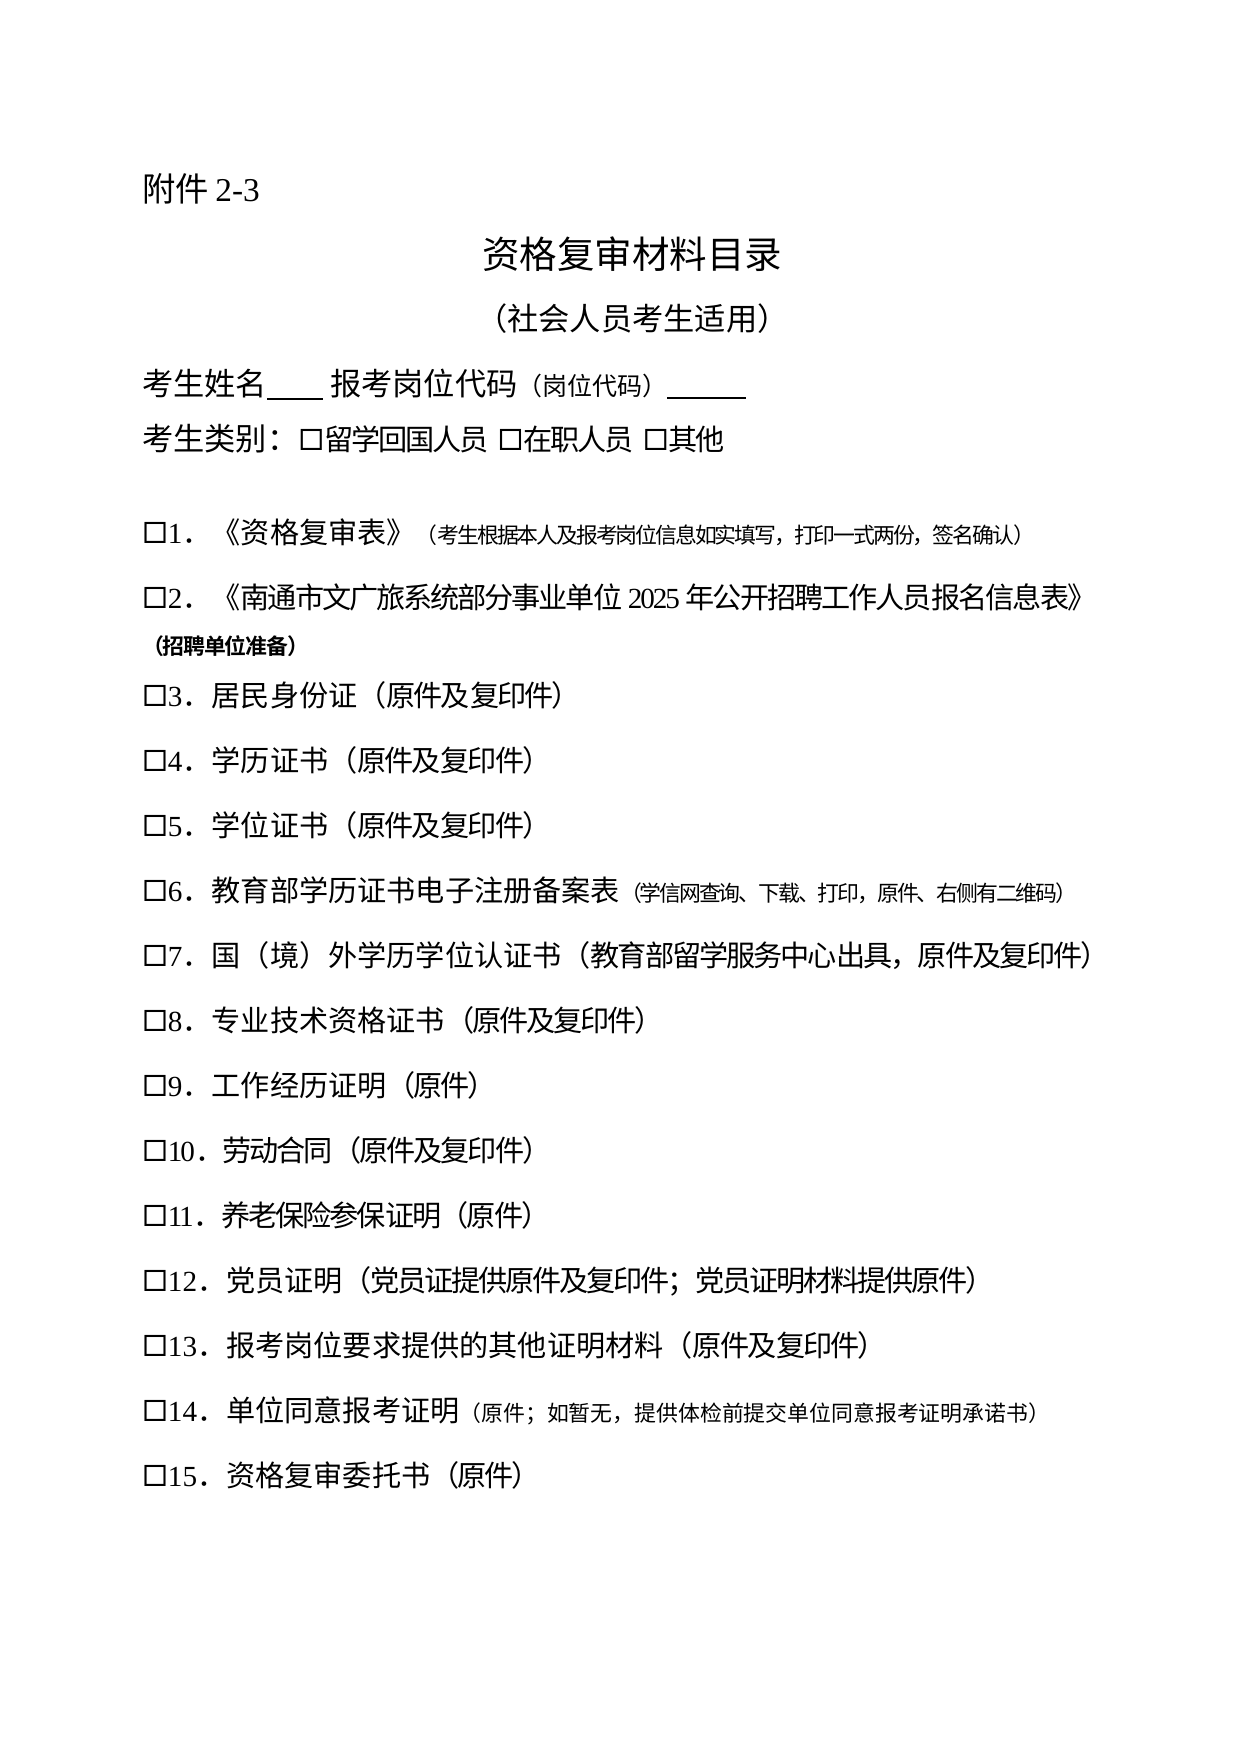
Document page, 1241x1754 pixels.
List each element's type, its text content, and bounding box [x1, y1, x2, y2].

text 5．学位证书（原件及复印件） [142, 791, 1122, 856]
text 13．报考岗位要求提供的其他证明材料（原件及复印件） [142, 1311, 1122, 1376]
text 附件2-3 [142, 154, 1122, 219]
text 14．单位同意报考证明（原件；如暂无，提供体检前提交单位同意报考证明承诺书） [142, 1376, 1122, 1441]
text 15．资格复审委托书（原件） [142, 1441, 1122, 1506]
text 10．劳动合同（原件及复印件） [142, 1116, 1122, 1181]
text 9．工作经历证明（原件） [142, 1051, 1122, 1116]
text 3．居民身份证（原件及复印件） [142, 661, 1122, 726]
text 11．养老保险参保证明（原件） [142, 1181, 1122, 1246]
text 12．党员证明（党员证提供原件及复印件；党员证明材料提供原件） [142, 1246, 1122, 1311]
text 4．学历证书（原件及复印件） [142, 726, 1122, 791]
text 资格复审材料目录 [142, 219, 1122, 284]
text 7．国（境）外学历学位认证书（教育部留学服务中心出具，原件及复印件） [142, 921, 1122, 986]
text （社会人员考生适用） [142, 284, 1122, 349]
text 2．《南通市文广旅系统部分事业单位2025年公开招聘工作人员报名信息表》（招聘单位准备） [142, 563, 1122, 661]
text 1．《资格复审表》（考生根据本人及报考岗位信息如实填写，打印一式两份，签名确认） [142, 498, 1122, 563]
text 8．专业技术资格证书（原件及复印件） [142, 986, 1122, 1051]
text 6．教育部学历证书电子注册备案表（学信网查询、下载、打印，原件、右侧有二维码） [142, 856, 1122, 921]
text 考生类别：留学回国人员 在职人员 其他 [142, 414, 1122, 459]
text 考生姓名 报考岗位代码（岗位代码） [142, 349, 1122, 414]
